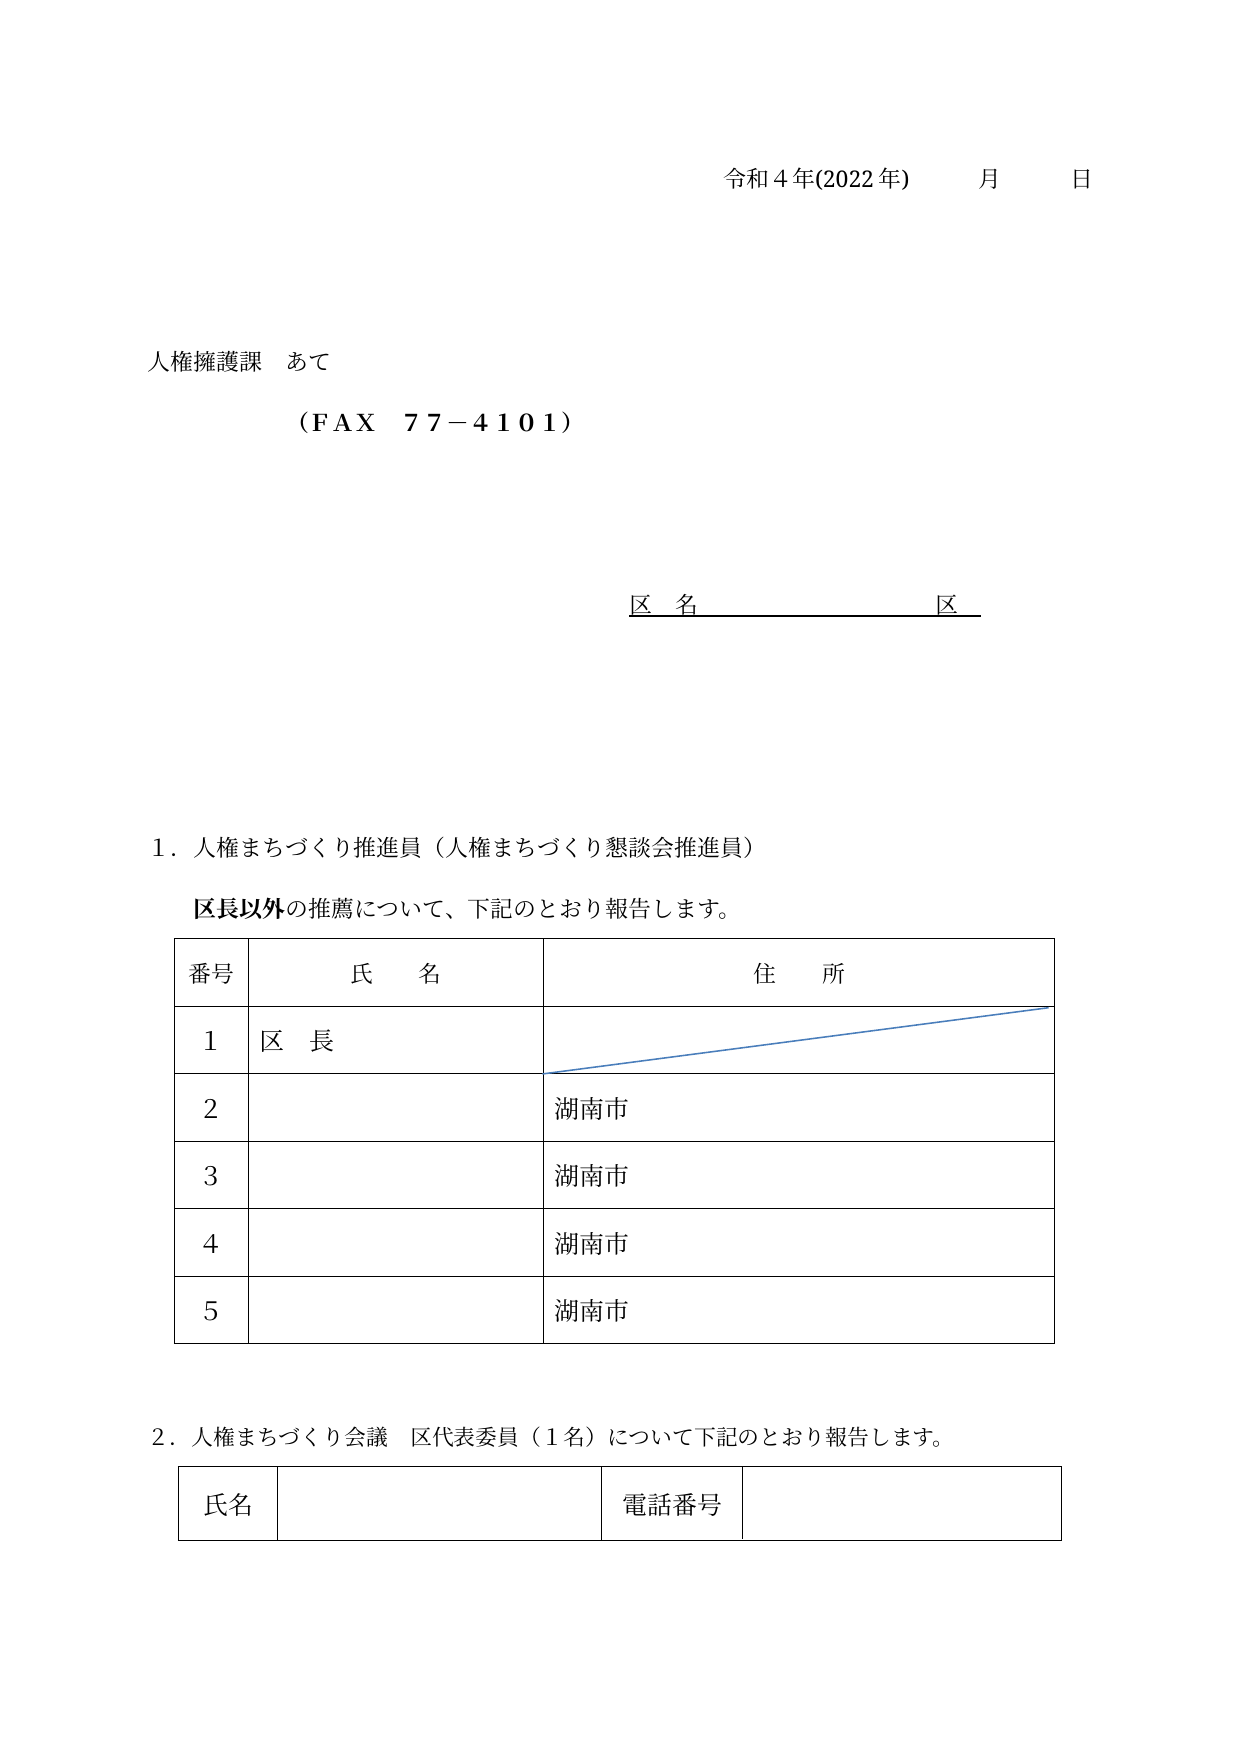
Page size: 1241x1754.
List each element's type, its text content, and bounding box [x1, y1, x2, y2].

table_cell ５ [175, 1277, 248, 1343]
table_cell [564, 1007, 1054, 1073]
table_cell 湖南市 [544, 1277, 1054, 1343]
table_header 氏 名 [249, 939, 543, 1006]
table_cell [249, 1277, 543, 1343]
table_header [743, 1467, 1061, 1540]
table_header 番号 [175, 939, 248, 1006]
text ２．人権まちづくり会議 区代表委員（１名）について下記のとおり報告します。 [148, 1405, 1092, 1466]
table_header 住 所 [544, 939, 1054, 1006]
table_cell [249, 1209, 543, 1276]
text １．人権まちづくり推進員（人権まちづくり懇談会推進員） [148, 817, 1092, 877]
table_cell [249, 1142, 543, 1208]
table_cell 湖南市 [544, 1074, 1054, 1141]
table_cell ２ [175, 1074, 248, 1141]
table_header [278, 1467, 601, 1540]
table_cell 湖南市 [544, 1142, 1054, 1208]
table_cell [544, 1007, 1040, 1072]
text 区 名 区 [148, 573, 1092, 634]
table_header 氏名 [179, 1467, 277, 1540]
table_header 電話番号 [602, 1467, 742, 1540]
text 令和４年(2022年) 月 日 [148, 147, 1092, 208]
table_cell 区 長 [249, 1007, 543, 1073]
table_cell 湖南市 [544, 1209, 1054, 1276]
table_cell [249, 1074, 543, 1141]
text 人権擁護課 あて [148, 330, 1092, 391]
text （ＦＡＸ ７７－４１０１） [148, 391, 1092, 452]
table_cell ４ [175, 1209, 248, 1276]
text 区長以外の推薦について、下記のとおり報告します。 [148, 877, 1092, 938]
table_cell ３ [175, 1142, 248, 1208]
table_cell １ [175, 1007, 248, 1073]
